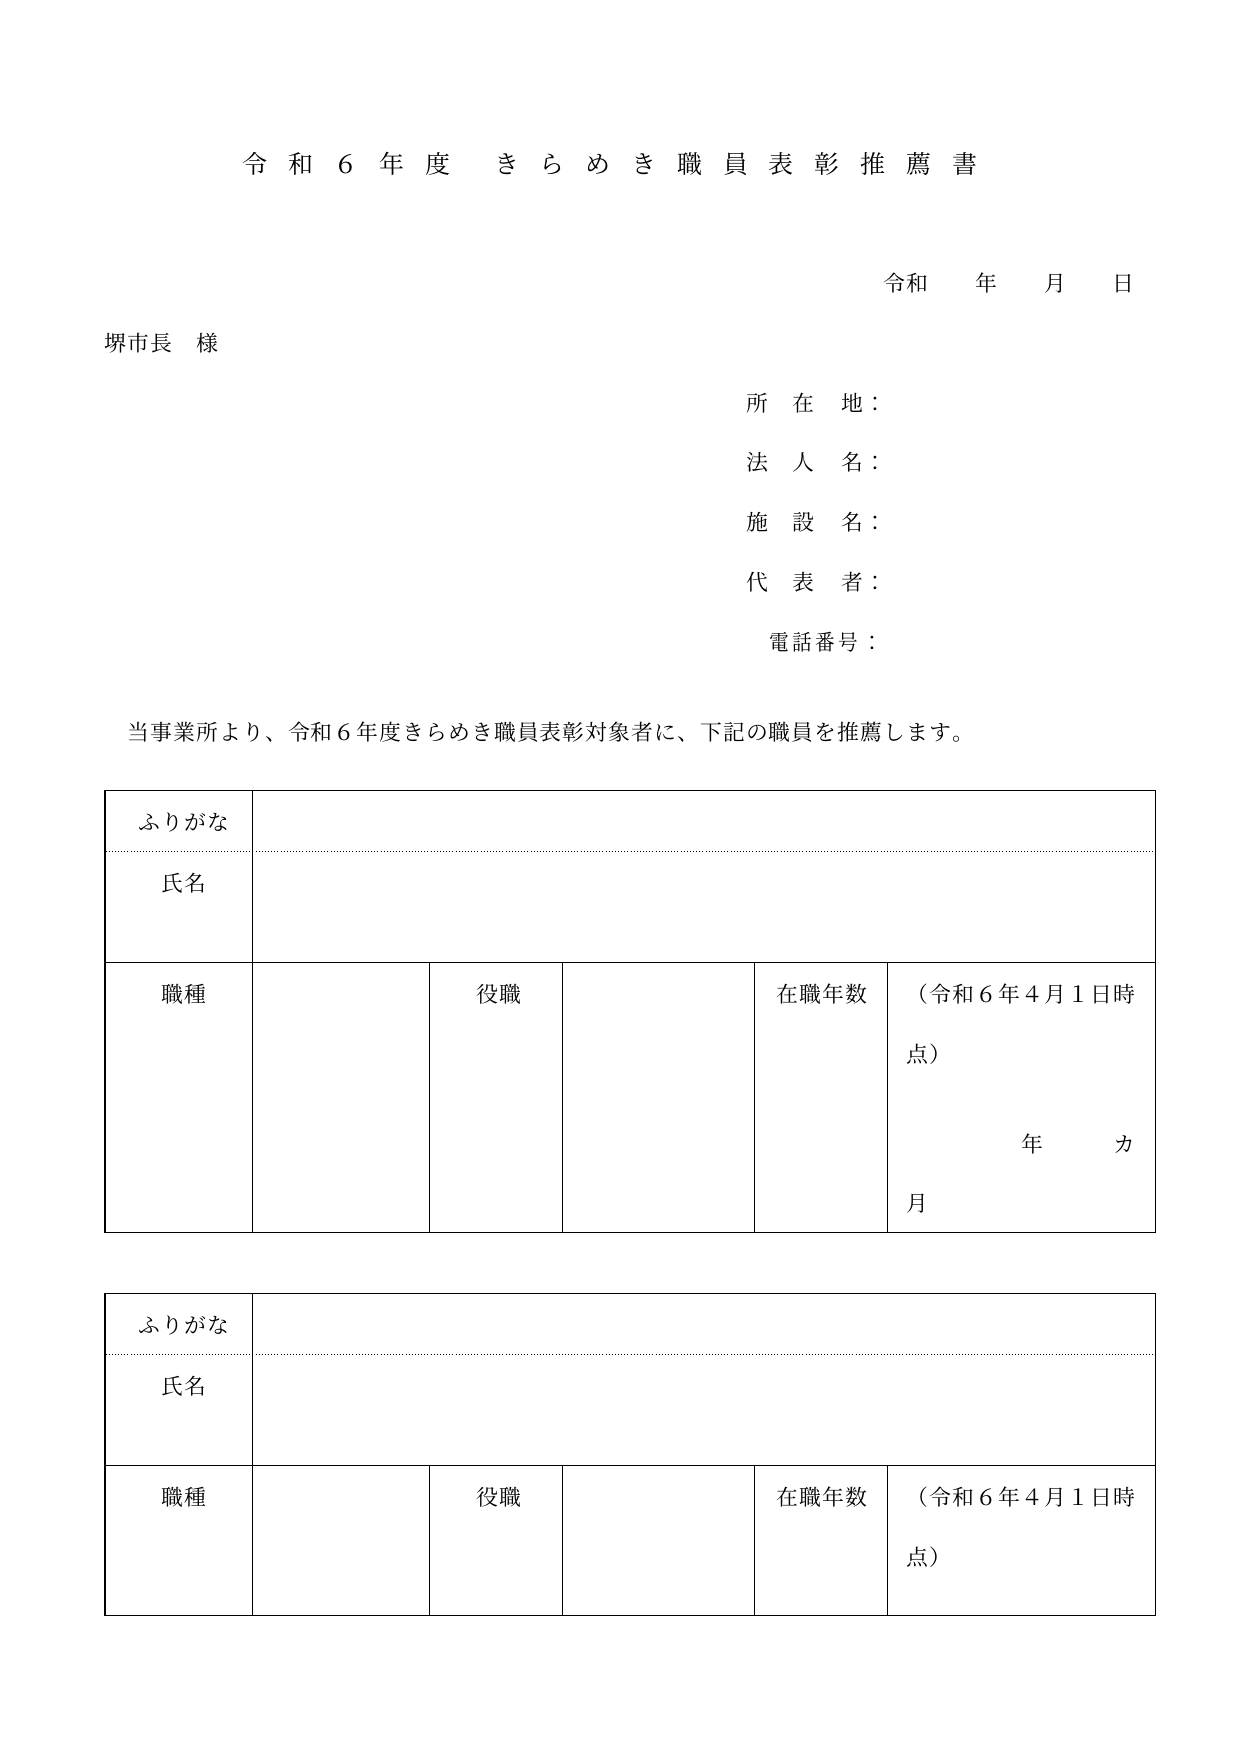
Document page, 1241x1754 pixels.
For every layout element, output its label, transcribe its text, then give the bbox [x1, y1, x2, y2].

table_cell [253, 1354, 1155, 1465]
table_cell 氏名 [106, 851, 252, 962]
table_header ふりがな [106, 791, 252, 851]
table_header [253, 1294, 1155, 1354]
table_cell [253, 963, 429, 1232]
table_cell 職種 [106, 1466, 252, 1615]
table_header ふりがな [106, 1294, 252, 1354]
text 施設名： [104, 491, 1010, 551]
table_cell 在職年数 [755, 1466, 887, 1615]
table_cell [253, 1466, 429, 1615]
text 当事業所より、令和６年度きらめき職員表彰対象者に、下記の職員を推薦します。 [104, 701, 1136, 760]
table_cell [563, 1466, 754, 1615]
table_cell 氏名 [106, 1354, 252, 1465]
table_cell （令和６年４月１日時点） 年 カ月 [888, 963, 1155, 1232]
text 堺市長 様 [104, 312, 1136, 372]
table_cell 在職年数 [755, 963, 887, 1232]
table_cell [563, 963, 754, 1232]
text 所在地： [104, 372, 931, 431]
text 令和 年 月 日 [104, 252, 1136, 312]
table_cell 職種 [106, 963, 252, 1232]
table_cell （令和６年４月１日時点） 年 カ月 [888, 1466, 1155, 1615]
table_header [253, 791, 1155, 851]
table_cell 役職 [430, 963, 562, 1232]
text 電話番号： [581, 611, 1010, 671]
table_cell [253, 851, 1155, 962]
table_cell 役職 [430, 1466, 562, 1615]
text 令和６年度 きらめき職員表彰推薦書 [104, 132, 1136, 192]
text 代表者： [581, 551, 1010, 611]
text 法人名： [104, 431, 1010, 491]
